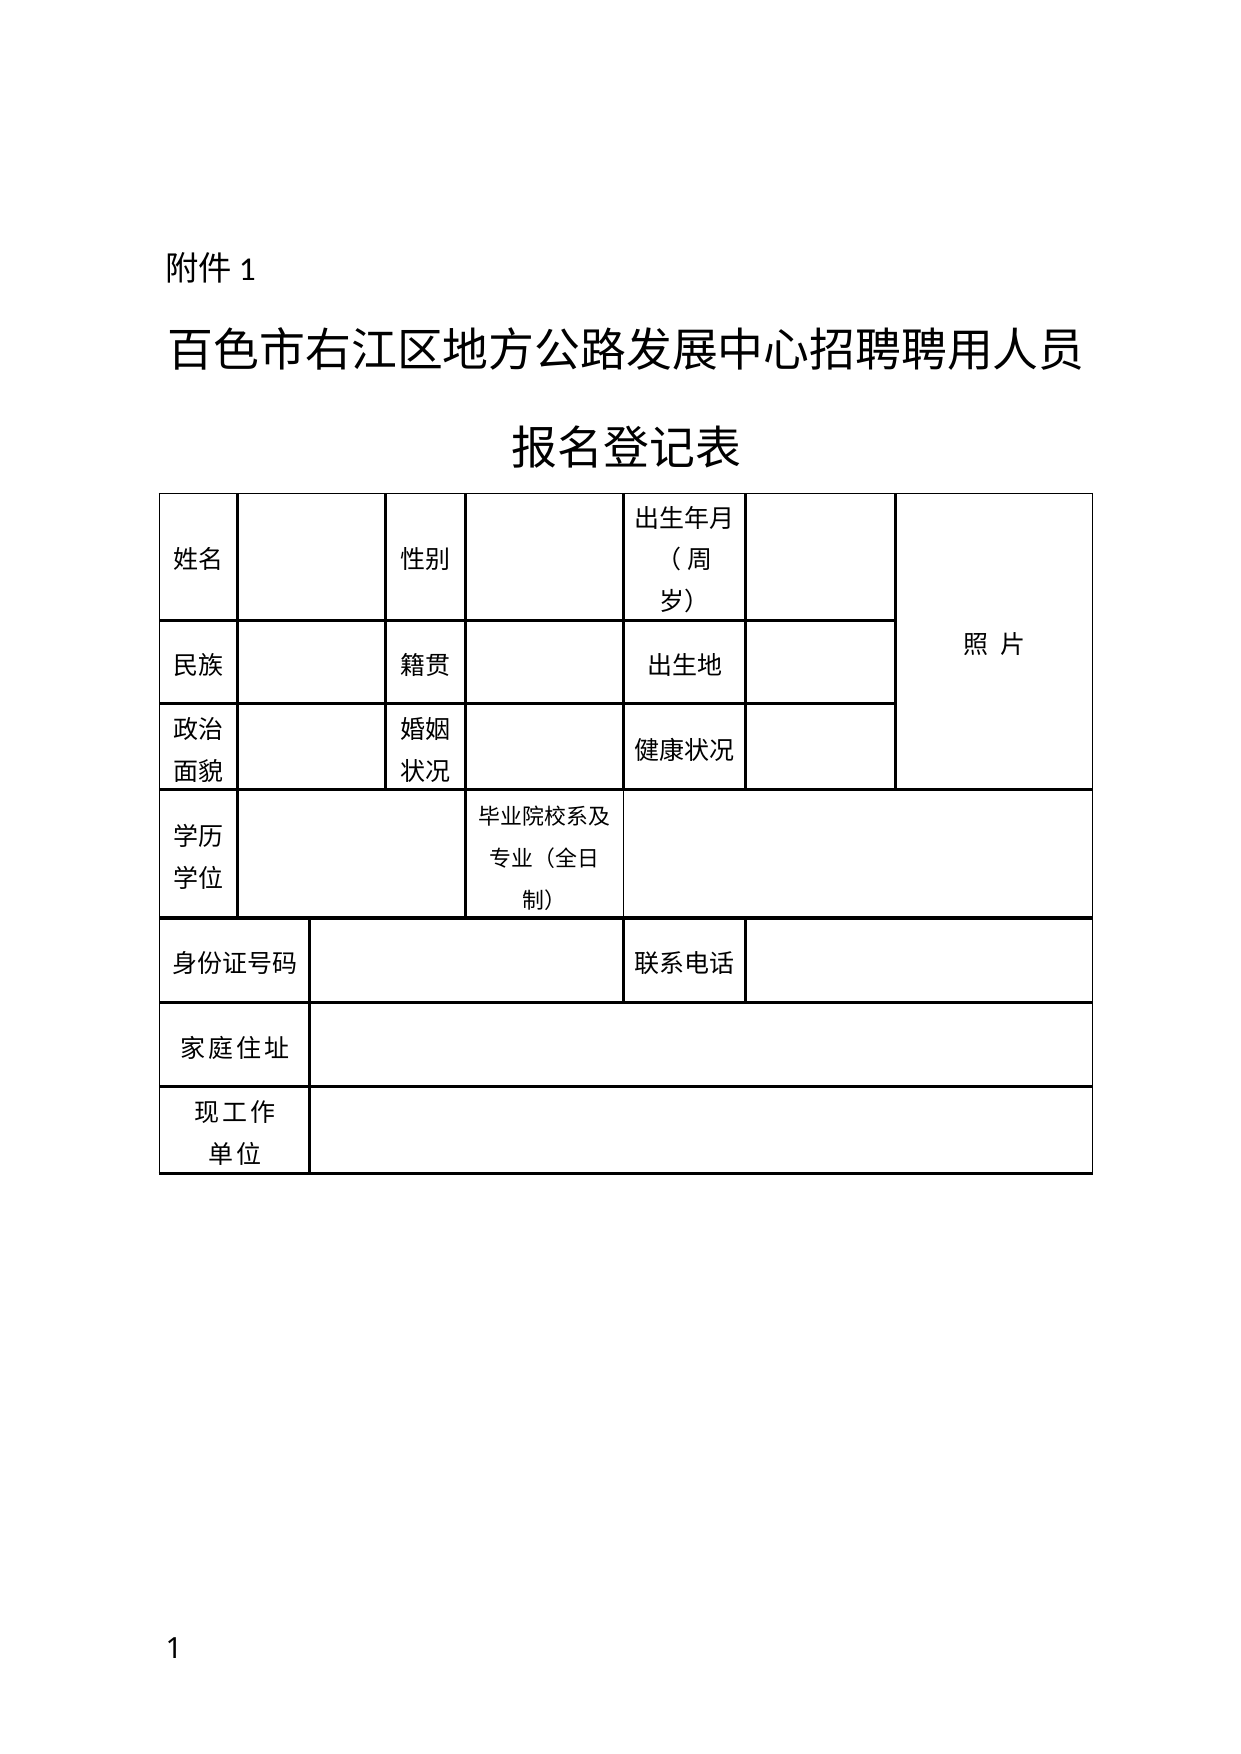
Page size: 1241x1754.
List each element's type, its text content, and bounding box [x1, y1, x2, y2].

table_cell 联系电话 [625, 920, 744, 1001]
text 报名登记表 [165, 395, 1087, 493]
table_cell 政治面貌 [160, 705, 236, 788]
table_header [239, 494, 384, 619]
table_header 出生年月 （ 周岁） [625, 494, 744, 619]
table_header 照 片 [897, 494, 1092, 788]
table_cell [311, 1004, 1092, 1085]
table_cell 健康状况 [625, 705, 744, 788]
table_header 性别 [387, 494, 464, 619]
table_cell 毕业院校系及专业（全日制） [467, 791, 623, 916]
table_cell [747, 920, 1092, 1001]
table_cell [311, 1088, 1092, 1172]
table_cell 身份证号码 [160, 920, 308, 1001]
table_header 姓名 [160, 494, 236, 619]
table_cell [311, 920, 622, 1001]
table_cell 学历 学位 [160, 791, 236, 916]
table_cell [747, 705, 894, 788]
table_cell 现工作 单位 [160, 1088, 308, 1172]
table_cell [239, 791, 464, 916]
table_cell [467, 622, 622, 702]
table_header [747, 494, 894, 619]
table_cell 出生地 [625, 622, 744, 702]
table_header [467, 494, 622, 619]
table_cell [747, 622, 894, 702]
table_cell 民族 [160, 622, 236, 702]
table_cell [624, 791, 1092, 916]
text 百色市右江区地方公路发展中心招聘聘用人员 [165, 298, 1087, 395]
table_cell 家庭住址 [160, 1004, 308, 1085]
table_cell [239, 622, 384, 702]
table_cell [467, 705, 622, 788]
table_cell [239, 705, 384, 788]
text 附件1 [165, 233, 1087, 298]
table_cell 籍贯 [387, 622, 464, 702]
table_cell 婚姻 状况 [387, 705, 464, 788]
